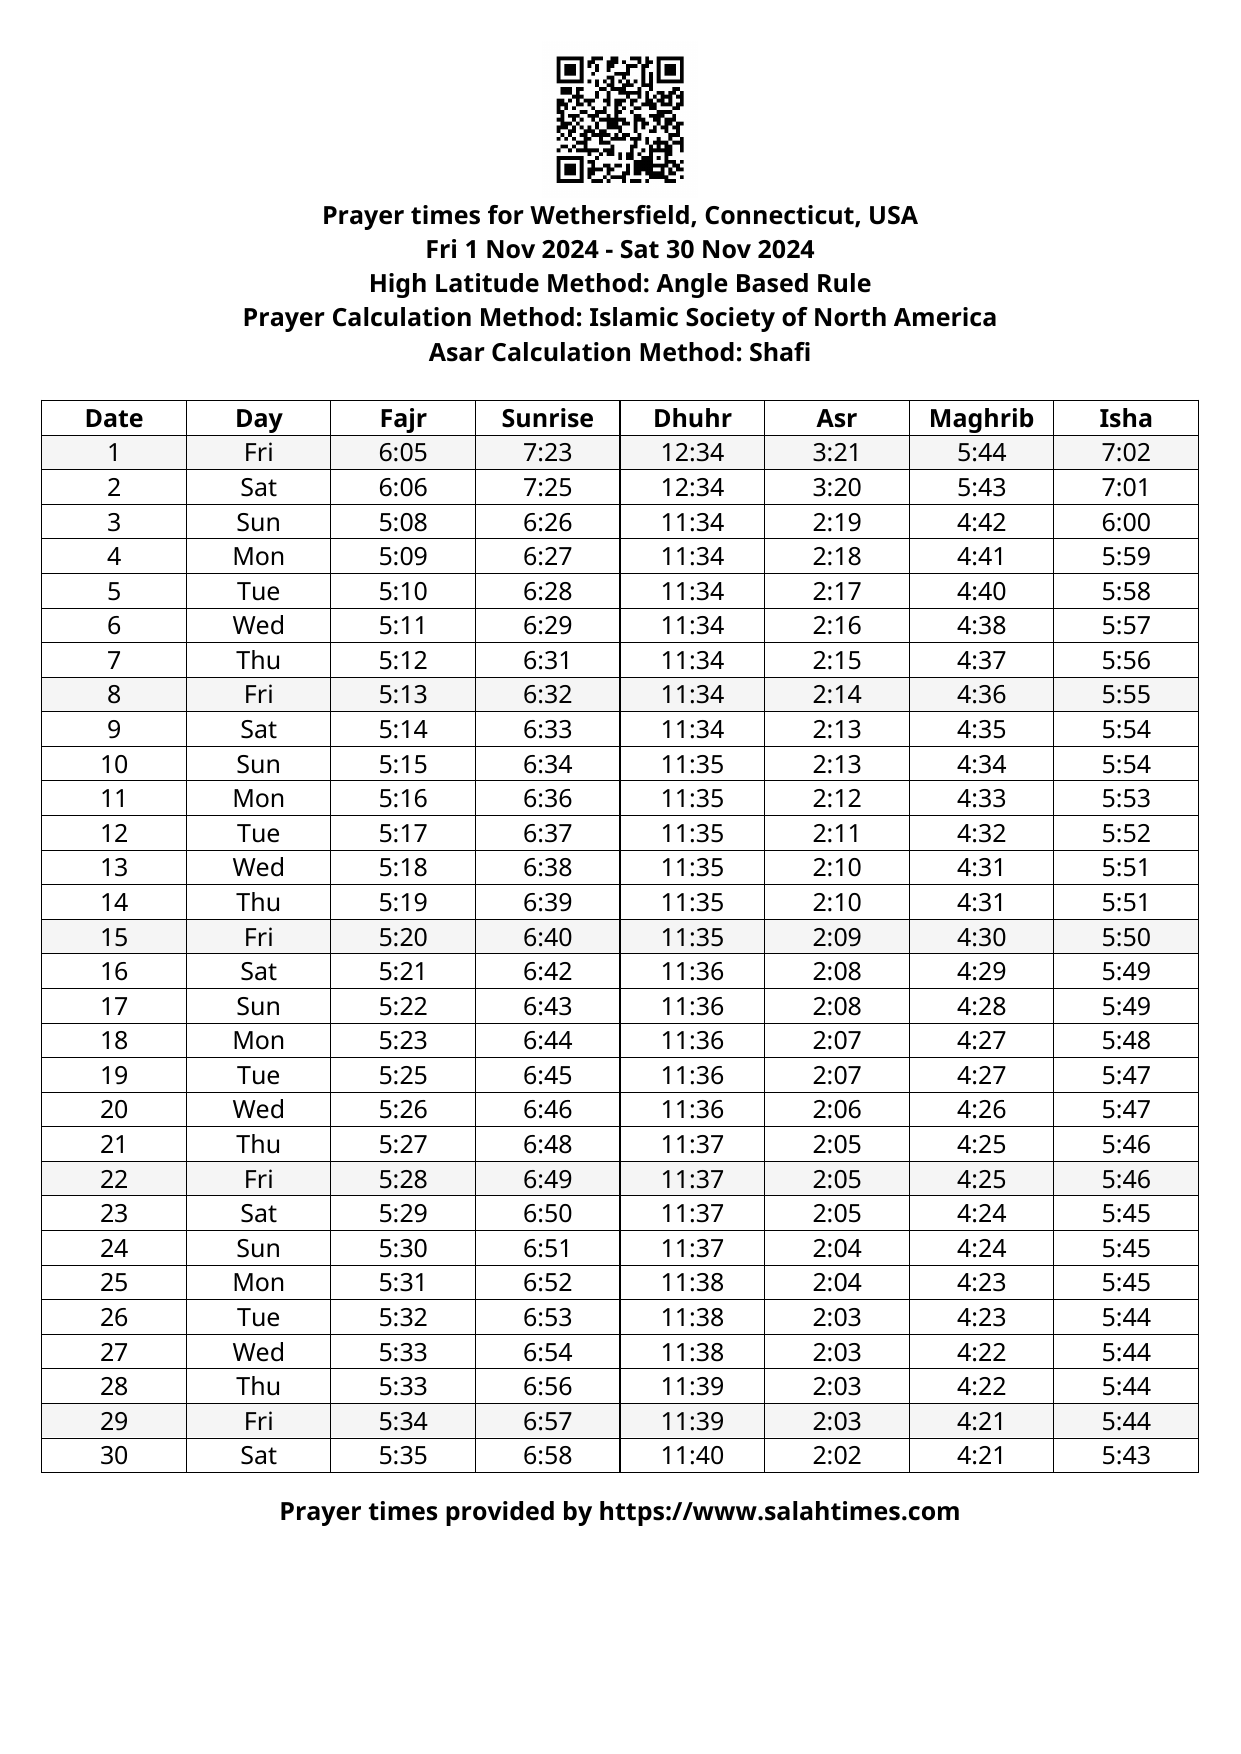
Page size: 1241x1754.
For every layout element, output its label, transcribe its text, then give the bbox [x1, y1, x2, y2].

table_cell 5:46 [1054, 1162, 1198, 1195]
table_cell 5:59 [1054, 539, 1198, 573]
table_cell Fri [187, 1404, 330, 1437]
table_cell Sat [187, 470, 330, 504]
table_cell 28 [42, 1369, 186, 1403]
table_cell 6:31 [476, 643, 619, 677]
table_cell 5:18 [331, 851, 475, 884]
text Fri 1 Nov 2024 - Sat 30 Nov 2024 [42, 232, 1198, 266]
table_cell 5:29 [331, 1196, 475, 1230]
table_cell 2:02 [765, 1439, 909, 1472]
table_cell 6:36 [476, 781, 619, 815]
table_cell 2:04 [765, 1266, 909, 1299]
table_cell 6:56 [476, 1369, 619, 1403]
table_cell 5:17 [331, 816, 475, 849]
table_cell 5:44 [1054, 1369, 1198, 1403]
table_cell 2:07 [765, 1058, 909, 1092]
table_cell 11:35 [621, 816, 764, 849]
table_cell Thu [187, 1369, 330, 1403]
table_cell 4:35 [910, 712, 1053, 746]
table_cell 21 [42, 1127, 186, 1161]
table_cell 6:26 [476, 505, 619, 538]
table_cell 11:37 [621, 1231, 764, 1264]
table_cell 4:34 [910, 747, 1053, 780]
table_cell 2:08 [765, 954, 909, 988]
table_cell 4:30 [910, 920, 1053, 953]
table_cell 4:21 [910, 1439, 1053, 1472]
table_cell 6:34 [476, 747, 619, 780]
table_cell 9 [42, 712, 186, 746]
table_cell 6:40 [476, 920, 619, 953]
table_cell 5:13 [331, 678, 475, 711]
table_cell 5:34 [331, 1404, 475, 1437]
table_cell 7 [42, 643, 186, 677]
table_cell 8 [42, 678, 186, 711]
table_cell Fri [187, 920, 330, 953]
table_cell 15 [42, 920, 186, 953]
table_cell 5:49 [1054, 989, 1198, 1022]
table_cell 4:24 [910, 1196, 1053, 1230]
table_cell 5:30 [331, 1231, 475, 1264]
table_cell 12:34 [621, 470, 764, 504]
table_cell 6:06 [331, 470, 475, 504]
table_cell Mon [187, 1266, 330, 1299]
table_cell 4:24 [910, 1231, 1053, 1264]
table_cell 2:06 [765, 1093, 909, 1126]
table_cell 5:58 [1054, 574, 1198, 607]
table_cell 5:46 [1054, 1127, 1198, 1161]
table_cell Sat [187, 712, 330, 746]
table_cell Sat [187, 1439, 330, 1472]
table_cell 14 [42, 885, 186, 919]
table_cell Mon [187, 539, 330, 573]
table_cell 5:44 [1054, 1404, 1198, 1437]
table_cell 2:03 [765, 1369, 909, 1403]
table_cell 5:56 [1054, 643, 1198, 677]
table_cell 2:08 [765, 989, 909, 1022]
table_cell 2:13 [765, 747, 909, 780]
table_cell 6:53 [476, 1300, 619, 1334]
table_cell 11:37 [621, 1196, 764, 1230]
table_cell 4:37 [910, 643, 1053, 677]
table_cell 11:35 [621, 781, 764, 815]
table_cell 4 [42, 539, 186, 573]
table_cell 5:27 [331, 1127, 475, 1161]
table_cell 6:44 [476, 1024, 619, 1057]
table_cell 11:35 [621, 885, 764, 919]
table_cell 5:11 [331, 609, 475, 642]
table_cell 5:25 [331, 1058, 475, 1092]
table_cell 11:38 [621, 1300, 764, 1334]
table_header Fajr [331, 401, 475, 434]
table_cell 6 [42, 609, 186, 642]
table_cell 6:38 [476, 851, 619, 884]
table_cell 5:19 [331, 885, 475, 919]
picture [542, 41, 699, 198]
table_cell 4:22 [910, 1369, 1053, 1403]
table_cell 11:34 [621, 678, 764, 711]
table_cell Fri [187, 436, 330, 469]
table_cell 2:16 [765, 609, 909, 642]
table_cell 2:04 [765, 1231, 909, 1264]
table_cell 11:37 [621, 1162, 764, 1195]
table_cell 4:38 [910, 609, 1053, 642]
table_cell 6:54 [476, 1335, 619, 1368]
table_cell 23 [42, 1196, 186, 1230]
table_cell 2:05 [765, 1127, 909, 1161]
table_cell 4:25 [910, 1127, 1053, 1161]
table_cell 5:09 [331, 539, 475, 573]
text High Latitude Method: Angle Based Rule [42, 266, 1198, 300]
table_cell 4:27 [910, 1058, 1053, 1092]
table_cell 11:35 [621, 747, 764, 780]
table_cell 2:09 [765, 920, 909, 953]
table_cell Wed [187, 1335, 330, 1368]
table_cell 5:14 [331, 712, 475, 746]
table_cell 4:22 [910, 1335, 1053, 1368]
table_cell 30 [42, 1439, 186, 1472]
table_cell 4:31 [910, 851, 1053, 884]
table_cell 5:45 [1054, 1196, 1198, 1230]
table_cell 5:47 [1054, 1093, 1198, 1126]
table_cell 5:32 [331, 1300, 475, 1334]
table_cell 6:00 [1054, 505, 1198, 538]
table_cell 25 [42, 1266, 186, 1299]
table_cell 5:47 [1054, 1058, 1198, 1092]
table_cell Wed [187, 851, 330, 884]
table_cell 3 [42, 505, 186, 538]
table_cell 6:57 [476, 1404, 619, 1437]
table_cell 5:45 [1054, 1266, 1198, 1299]
table_cell Sun [187, 1231, 330, 1264]
text Prayer Calculation Method: Islamic Society of North America [42, 300, 1198, 334]
table_cell Fri [187, 678, 330, 711]
table_cell 4:28 [910, 989, 1053, 1022]
table_cell 5:33 [331, 1369, 475, 1403]
table_cell 7:23 [476, 436, 619, 469]
table_cell Tue [187, 1058, 330, 1092]
table_cell 11:36 [621, 1093, 764, 1126]
table_cell 6:51 [476, 1231, 619, 1264]
table_cell 5:50 [1054, 920, 1198, 953]
table_cell 6:29 [476, 609, 619, 642]
table_cell 6:28 [476, 574, 619, 607]
table_cell 29 [42, 1404, 186, 1437]
table_cell 5:53 [1054, 781, 1198, 815]
table_cell 5:15 [331, 747, 475, 780]
table_cell 4:40 [910, 574, 1053, 607]
table_cell 13 [42, 851, 186, 884]
table_cell 5:20 [331, 920, 475, 953]
table_cell 4:29 [910, 954, 1053, 988]
table_cell 12 [42, 816, 186, 849]
table_cell Sat [187, 954, 330, 988]
table_cell 11:36 [621, 954, 764, 988]
table_cell 6:43 [476, 989, 619, 1022]
table_cell 6:49 [476, 1162, 619, 1195]
table_cell 5:43 [910, 470, 1053, 504]
table_cell 16 [42, 954, 186, 988]
table_cell Sun [187, 989, 330, 1022]
table_cell 6:33 [476, 712, 619, 746]
table_cell 5:22 [331, 989, 475, 1022]
table_cell 4:23 [910, 1300, 1053, 1334]
table_cell 2:17 [765, 574, 909, 607]
table_cell 5:08 [331, 505, 475, 538]
table_cell 3:21 [765, 436, 909, 469]
table_cell 11:38 [621, 1266, 764, 1299]
table_cell 6:05 [331, 436, 475, 469]
table_cell Mon [187, 781, 330, 815]
table_cell 11:36 [621, 989, 764, 1022]
table_cell 6:42 [476, 954, 619, 988]
table_cell 5:10 [331, 574, 475, 607]
table_cell 4:25 [910, 1162, 1053, 1195]
table_cell 5:16 [331, 781, 475, 815]
table_cell 2:13 [765, 712, 909, 746]
table_cell 11:40 [621, 1439, 764, 1472]
table_cell 4:36 [910, 678, 1053, 711]
table_cell 4:32 [910, 816, 1053, 849]
table_cell 5:44 [1054, 1300, 1198, 1334]
table_cell Thu [187, 643, 330, 677]
table_cell 5:26 [331, 1093, 475, 1126]
table_cell 24 [42, 1231, 186, 1264]
table_cell 5:54 [1054, 712, 1198, 746]
table_cell 6:58 [476, 1439, 619, 1472]
table_cell Sun [187, 747, 330, 780]
table_cell 22 [42, 1162, 186, 1195]
table_header Isha [1054, 401, 1198, 434]
table_cell 6:50 [476, 1196, 619, 1230]
table_cell 2:03 [765, 1404, 909, 1437]
table_cell 11:37 [621, 1127, 764, 1161]
table_cell Sun [187, 505, 330, 538]
table_cell 2:03 [765, 1300, 909, 1334]
table_cell 4:41 [910, 539, 1053, 573]
table_header Date [42, 401, 186, 434]
table_cell Wed [187, 609, 330, 642]
table_cell 1 [42, 436, 186, 469]
table_cell Wed [187, 1093, 330, 1126]
table_cell 20 [42, 1093, 186, 1126]
table_cell 5:33 [331, 1335, 475, 1368]
table_cell 5:57 [1054, 609, 1198, 642]
table_cell Sat [187, 1196, 330, 1230]
table_cell 6:32 [476, 678, 619, 711]
table_cell 5:48 [1054, 1024, 1198, 1057]
table_cell 2:14 [765, 678, 909, 711]
table_cell 2:11 [765, 816, 909, 849]
table_cell 11:36 [621, 1024, 764, 1057]
table_cell 7:01 [1054, 470, 1198, 504]
table_cell 5:28 [331, 1162, 475, 1195]
table_cell 2 [42, 470, 186, 504]
table_cell 2:19 [765, 505, 909, 538]
table_cell 11:34 [621, 505, 764, 538]
table_cell 17 [42, 989, 186, 1022]
table_cell Fri [187, 1162, 330, 1195]
table_cell 7:25 [476, 470, 619, 504]
table_cell 6:46 [476, 1093, 619, 1126]
table_cell 5:43 [1054, 1439, 1198, 1472]
table_cell 3:20 [765, 470, 909, 504]
table_cell 11:35 [621, 920, 764, 953]
table_cell 10 [42, 747, 186, 780]
table_cell 5:12 [331, 643, 475, 677]
table_header Sunrise [476, 401, 619, 434]
table_cell 6:39 [476, 885, 619, 919]
table_cell 26 [42, 1300, 186, 1334]
table_cell 6:27 [476, 539, 619, 573]
table_cell 2:10 [765, 851, 909, 884]
table_cell 5:44 [1054, 1335, 1198, 1368]
table_header Asr [765, 401, 909, 434]
table_cell Tue [187, 574, 330, 607]
table_cell 5:52 [1054, 816, 1198, 849]
table_cell 11:34 [621, 712, 764, 746]
table_cell 5:54 [1054, 747, 1198, 780]
table_cell 2:10 [765, 885, 909, 919]
table_header Day [187, 401, 330, 434]
table_cell 2:18 [765, 539, 909, 573]
table_cell 11:38 [621, 1335, 764, 1368]
table_cell 11:39 [621, 1369, 764, 1403]
table_cell 2:07 [765, 1024, 909, 1057]
table_cell Thu [187, 885, 330, 919]
table_cell 11:34 [621, 539, 764, 573]
table_cell 2:05 [765, 1162, 909, 1195]
table_cell Mon [187, 1024, 330, 1057]
table_cell 5:35 [331, 1439, 475, 1472]
table_cell 4:26 [910, 1093, 1053, 1126]
table_cell 11:39 [621, 1404, 764, 1437]
table_cell 11:36 [621, 1058, 764, 1092]
table_cell 6:37 [476, 816, 619, 849]
table_cell Tue [187, 816, 330, 849]
text Prayer times for Wethersfield, Connecticut, USA [42, 198, 1198, 232]
table_cell 4:42 [910, 505, 1053, 538]
table_cell 5:51 [1054, 851, 1198, 884]
table_cell 4:23 [910, 1266, 1053, 1299]
table_cell 27 [42, 1335, 186, 1368]
table_header Dhuhr [621, 401, 764, 434]
table_cell 6:48 [476, 1127, 619, 1161]
table_cell 5:45 [1054, 1231, 1198, 1264]
table_cell 11:34 [621, 609, 764, 642]
table_cell Thu [187, 1127, 330, 1161]
table_cell 2:05 [765, 1196, 909, 1230]
table_cell 12:34 [621, 436, 764, 469]
table_cell 5:51 [1054, 885, 1198, 919]
table_cell 4:31 [910, 885, 1053, 919]
table_header Maghrib [910, 401, 1053, 434]
table_cell 7:02 [1054, 436, 1198, 469]
table_cell 11:34 [621, 643, 764, 677]
table_cell 4:27 [910, 1024, 1053, 1057]
table_cell 5:55 [1054, 678, 1198, 711]
table_cell 11:35 [621, 851, 764, 884]
table_cell 5:49 [1054, 954, 1198, 988]
table_cell 6:45 [476, 1058, 619, 1092]
table_cell 18 [42, 1024, 186, 1057]
table_cell 5:44 [910, 436, 1053, 469]
table_cell 2:12 [765, 781, 909, 815]
table_cell 5:23 [331, 1024, 475, 1057]
table_cell 19 [42, 1058, 186, 1092]
table_cell 4:33 [910, 781, 1053, 815]
table_cell 6:52 [476, 1266, 619, 1299]
table_cell 2:03 [765, 1335, 909, 1368]
table_cell 5:21 [331, 954, 475, 988]
text Prayer times provided by https://www.salahtimes.com [42, 1494, 1198, 1528]
table_cell 11:34 [621, 574, 764, 607]
table_cell 4:21 [910, 1404, 1053, 1437]
table_cell 5 [42, 574, 186, 607]
table_cell 5:31 [331, 1266, 475, 1299]
table_cell 11 [42, 781, 186, 815]
table_cell Tue [187, 1300, 330, 1334]
table_cell 2:15 [765, 643, 909, 677]
text Asar Calculation Method: Shafi [42, 334, 1198, 368]
